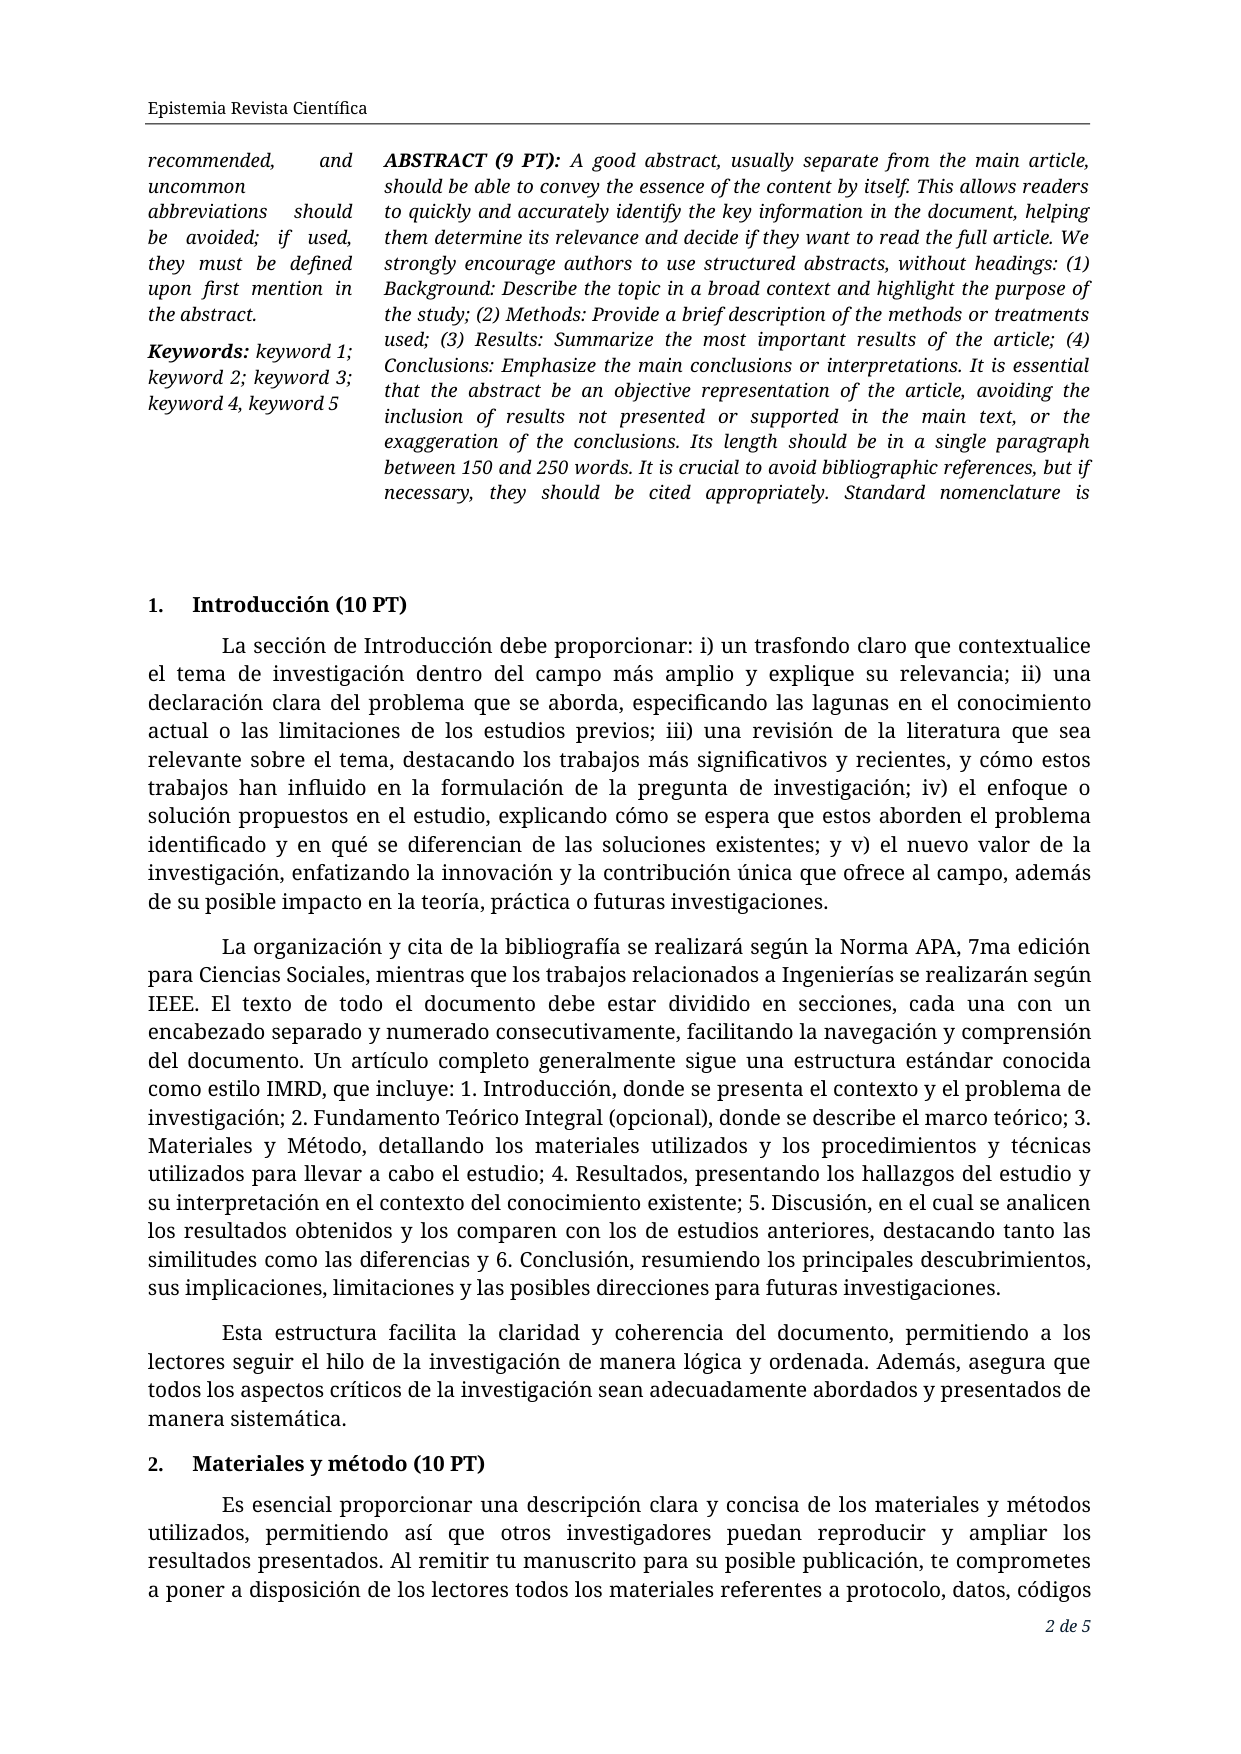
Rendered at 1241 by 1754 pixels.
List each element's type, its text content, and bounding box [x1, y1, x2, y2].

text Introducción (10 PT) [148, 590, 1092, 618]
title Keywords: keyword 1; keyword 2; keyword 3; keyword 4, keyword 5 [148, 339, 354, 415]
text Materiales y método (10 PT) [148, 1449, 1092, 1477]
text Esta estructura facilita la claridad y coherencia del documento, permitiendo a los lectores seguir el hilo de la investigación de manera lógica y ordenada. Además, asegura que todos los aspectos críticos de la investigación sean adecuadamente abordados y presentados de manera sistemática. [148, 1318, 1092, 1432]
text La sección de Introducción debe proporcionar: i) un trasfondo claro que contextualice el tema de investigación dentro del campo más amplio y explique su relevancia; ii) una declaración clara del problema que se aborda, especificando las lagunas en el conocimiento actual o las limitaciones de los estudios previos; iii) una revisión de la literatura que sea relevante sobre el tema, destacando los trabajos más significativos y recientes, y cómo estos trabajos han influido en la formulación de la pregunta de investigación; iv) el enfoque o solución propuestos en el estudio, explicando cómo se espera que estos aborden el problema identificado y en qué se diferencian de las soluciones existentes; y v) el nuevo valor de la investigación, enfatizando la innovación y la contribución única que ofrece al campo, además de su posible impacto en la teoría, práctica o futuras investigaciones. [148, 631, 1092, 915]
title ABSTRACT (9 PT): A good abstract, usually separate from the main article, should be able to convey the essence of the content by itself. This allows readers to quickly and accurately identify the key information in the document, helping them determine its relevance and decide if they want to read the full article. We strongly encourage authors to use structured abstracts, without headings: (1) Background: Describe the topic in a broad context and highlight the purpose of the study; (2) Methods: Provide a brief description of the methods or treatments used; (3) Results: Summarize the most important results of the article; (4) Conclusions: Emphasize the main conclusions or interpretations. It is essential that the abstract be an objective representation of the article, avoiding the inclusion of results not presented or supported in the main text, or the exaggeration of the conclusions. Its length should be in a single paragraph between 150 and 250 words. It is crucial to avoid bibliographic references, but if necessary, they should be cited appropriately. Standard nomenclature is recommended, and uncommon abbreviations should be avoided; if used, they must be defined upon first mention in the abstract. [384, 148, 1092, 505]
text La organización y cita de la bibliografía se realizará según la Norma APA, 7ma edición para Ciencias Sociales, mientras que los trabajos relacionados a Ingenierías se realizarán según IEEE. El texto de todo el documento debe estar dividido en secciones, cada una con un encabezado separado y numerado consecutivamente, facilitando la navegación y comprensión del documento. Un artículo completo generalmente sigue una estructura estándar conocida como estilo IMRD, que incluye: 1. Introducción, donde se presenta el contexto y el problema de investigación; 2. Fundamento Teórico Integral (opcional), donde se describe el marco teórico; 3. Materiales y Método, detallando los materiales utilizados y los procedimientos y técnicas utilizados para llevar a cabo el estudio; 4. Resultados, presentando los hallazgos del estudio y su interpretación en el contexto del conocimiento existente; 5. Discusión, en el cual se analicen los resultados obtenidos y los comparen con los de estudios anteriores, destacando tanto las similitudes como las diferencias y 6. Conclusión, resumiendo los principales descubrimientos, sus implicaciones, limitaciones y las posibles direcciones para futuras investigaciones. [148, 932, 1092, 1302]
